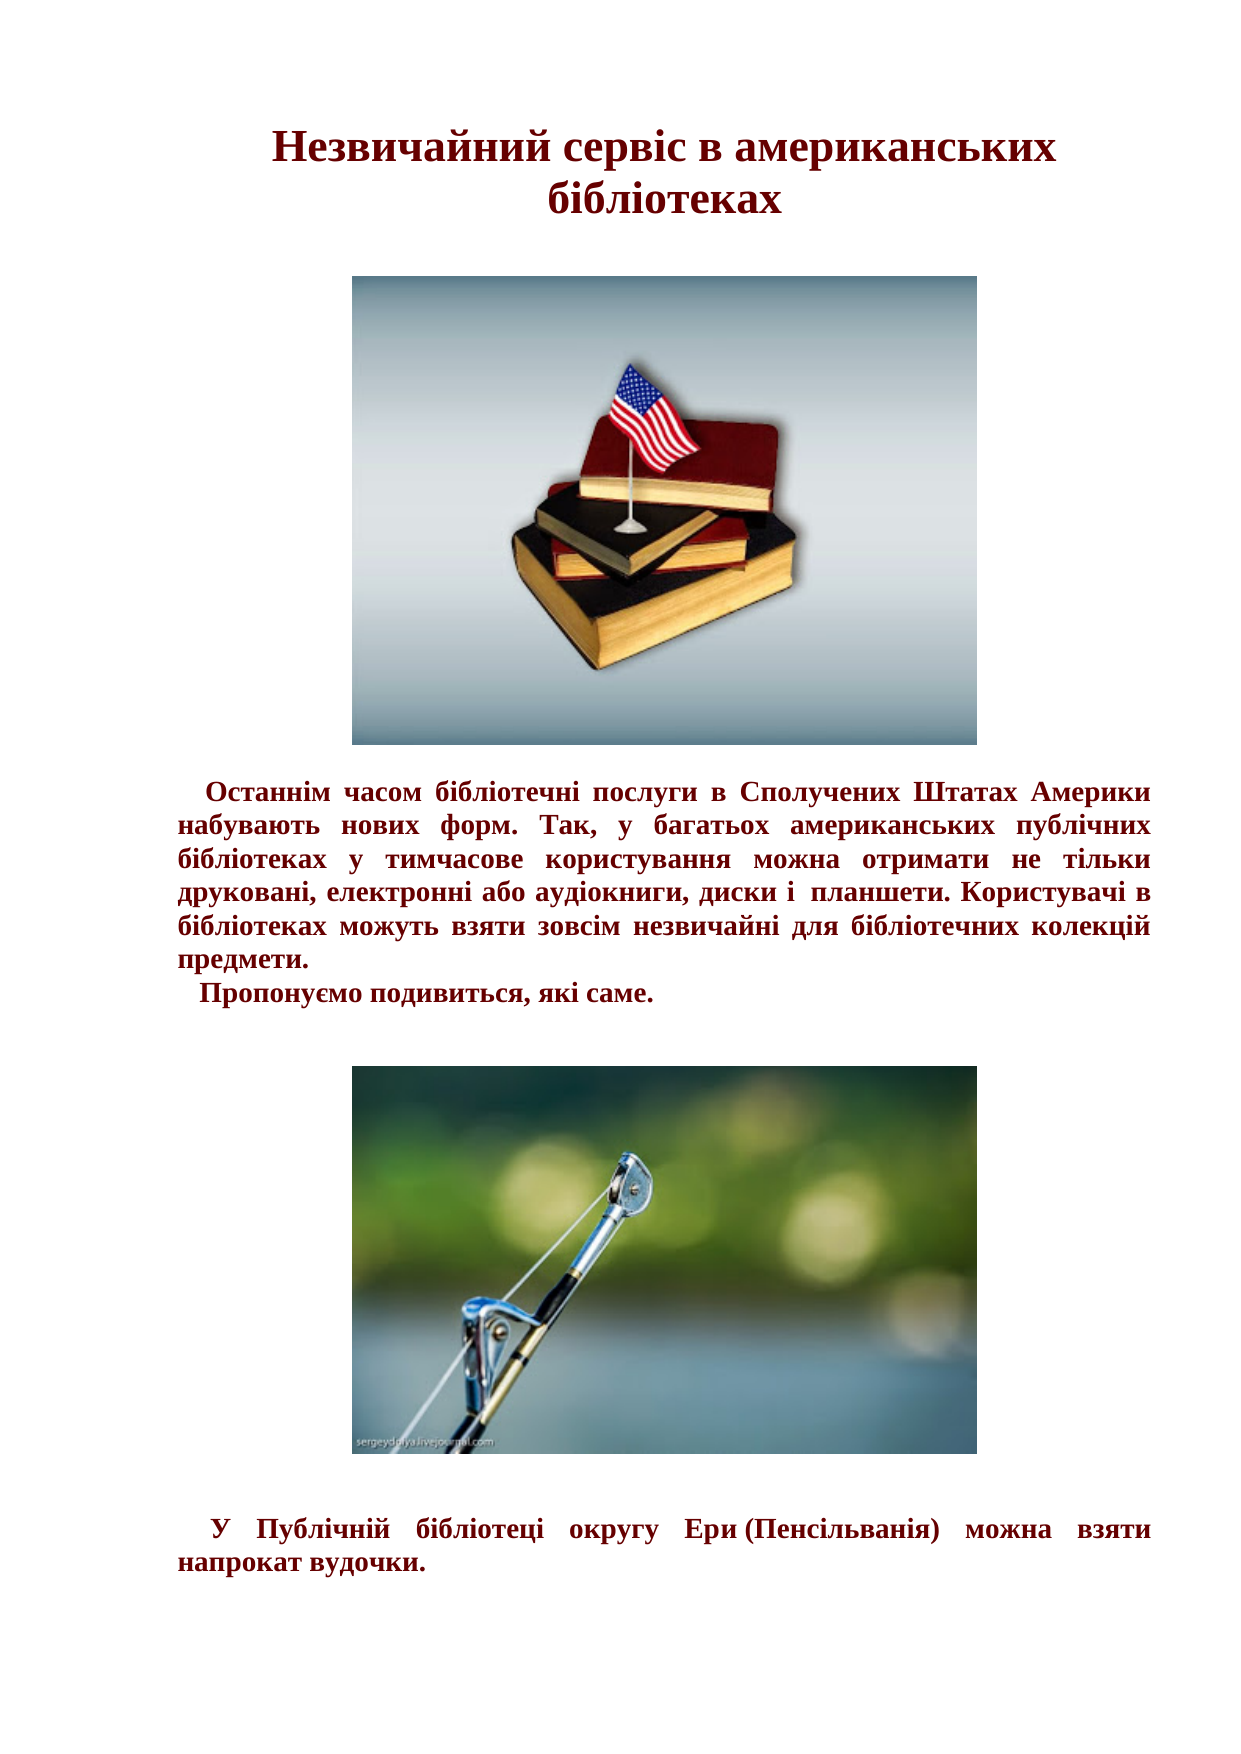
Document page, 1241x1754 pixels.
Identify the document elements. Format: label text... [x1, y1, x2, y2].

picture [352, 276, 977, 745]
text Останнім часом бібліотечні послуги в Сполучених Штатах Америки набувають нових форм. Так, у багатьох американських публічних бібліотеках у тимчасове користування можна отримати не тільки друковані, електронні або аудіокниги, диски і планшети. Користувачі в бібліотеках можуть взяти зовсім незвичайні для бібліотечних колекцій предмети. [177, 774, 1152, 975]
text Пропонуємо подивиться, які саме. [177, 975, 1152, 1008]
picture [352, 1066, 977, 1454]
text У Публічній бібліотеці округу Ери (Пенсільванія) можна взяти напрокат вудочки. [177, 1511, 1152, 1578]
text Незвичайний сервіс в американських бібліотеках [177, 118, 1152, 223]
